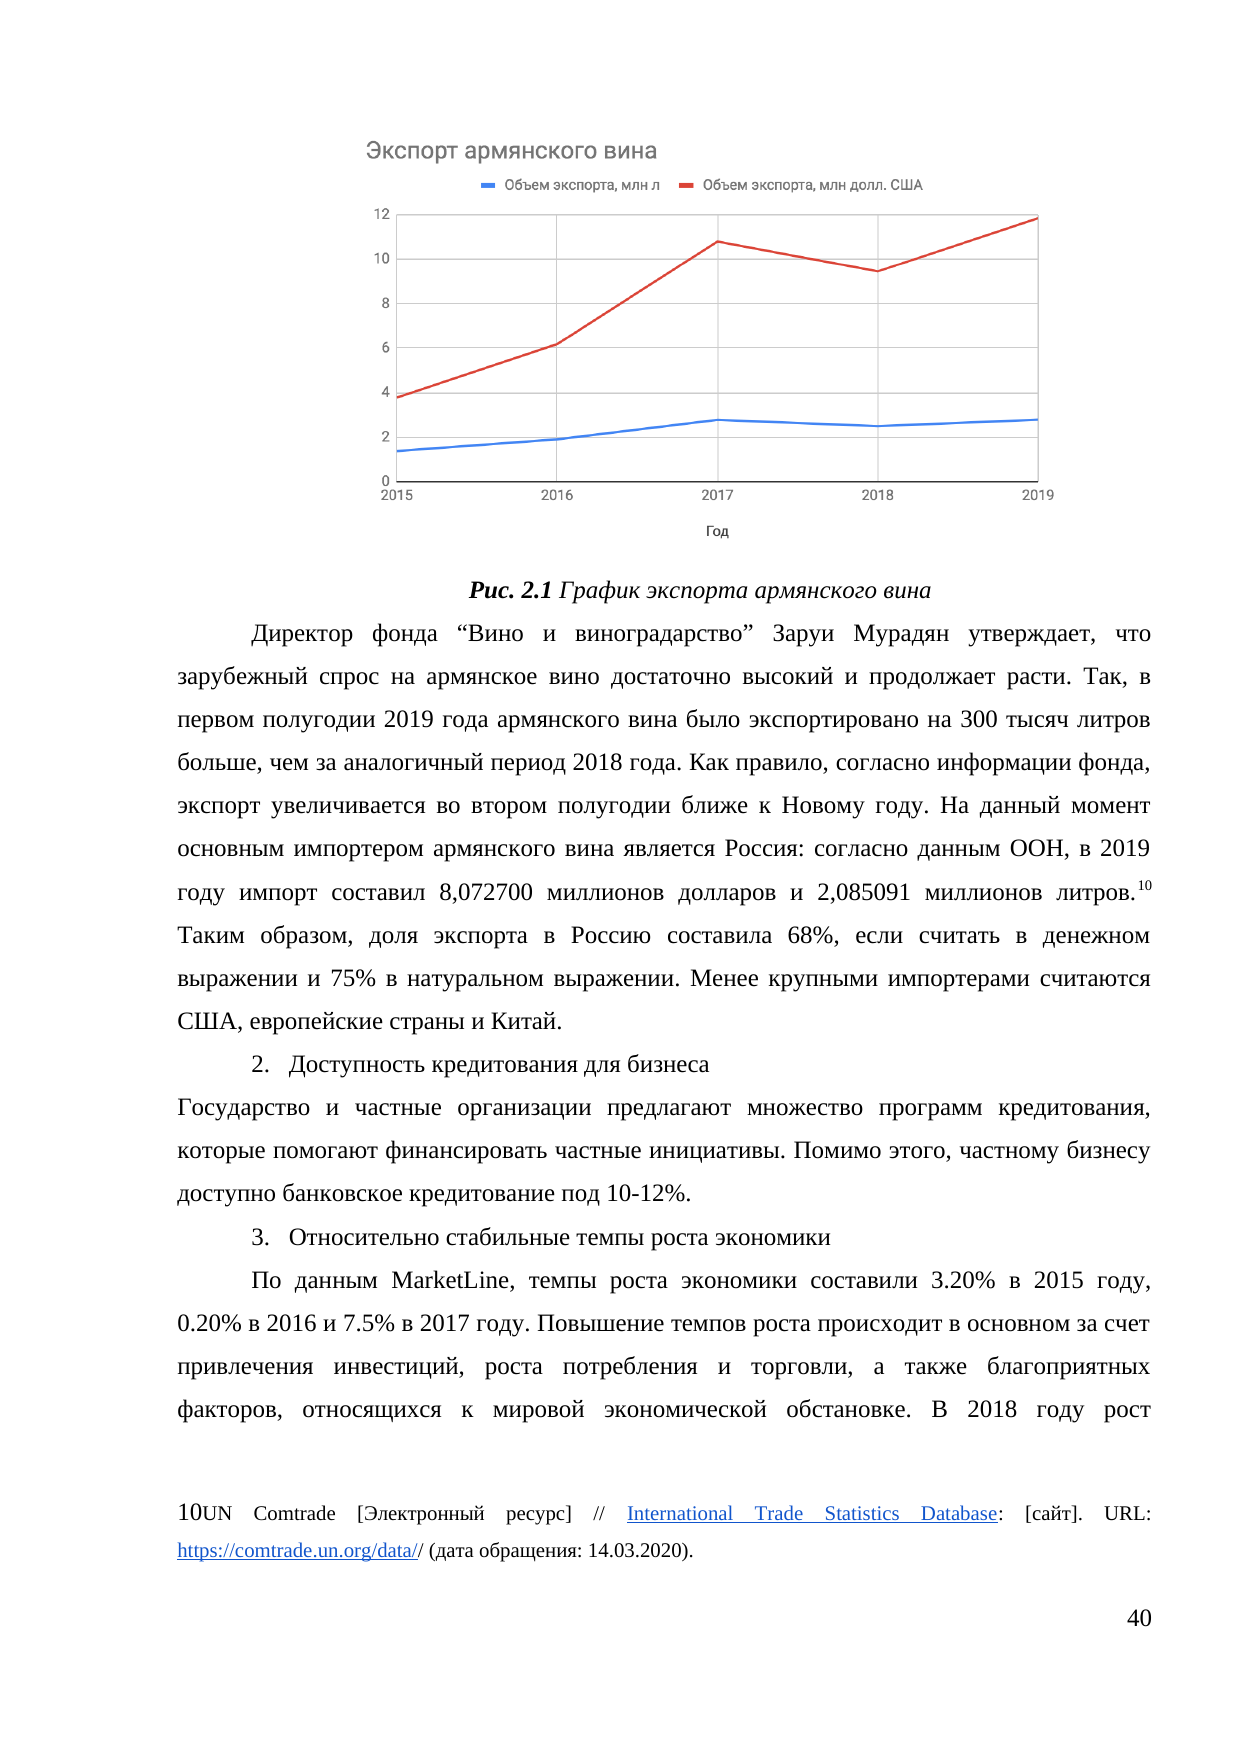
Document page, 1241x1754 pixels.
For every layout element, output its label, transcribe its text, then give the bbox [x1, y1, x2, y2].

list Доступность кредитования для бизнеса [251, 1049, 1152, 1078]
list Относительно стабильные темпы роста экономики [251, 1222, 1152, 1250]
text Рис. 2.1 График экспорта армянского вина [177, 575, 1152, 603]
picture [343, 118, 1060, 561]
text Директор фонда “Вино и виноградарство” Заруи Мурадян утверждает, что зарубежный спрос на армянское вино достаточно высокий и продолжает расти. Так, в первом полугодии 2019 года армянского вина было экспортировано на 300 тысяч литров больше, чем за аналогичный период 2018 года. Как правило, согласно информации фонда, экспорт увеличивается во втором полугодии ближе к Новому году. На данный момент основным импортером армянского вина является Россия: согласно данным ООН, в 2019 году импорт составил 8,072700 миллионов долларов и 2,085091 миллионов литров. Таким образом, доля экспорта в Россию составила 68%, если считать в денежном выражении и 75% в натуральном выражении. Менее крупными импортерами считаются США, европейские страны и Китай. [177, 618, 1152, 1035]
text Государство и частные организации предлагают множество программ кредитования, которые помогают финансировать частные инициативы. Помимо этого, частному бизнесу доступно банковское кредитование под 10-12%. [177, 1092, 1152, 1207]
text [177, 1265, 1152, 1423]
